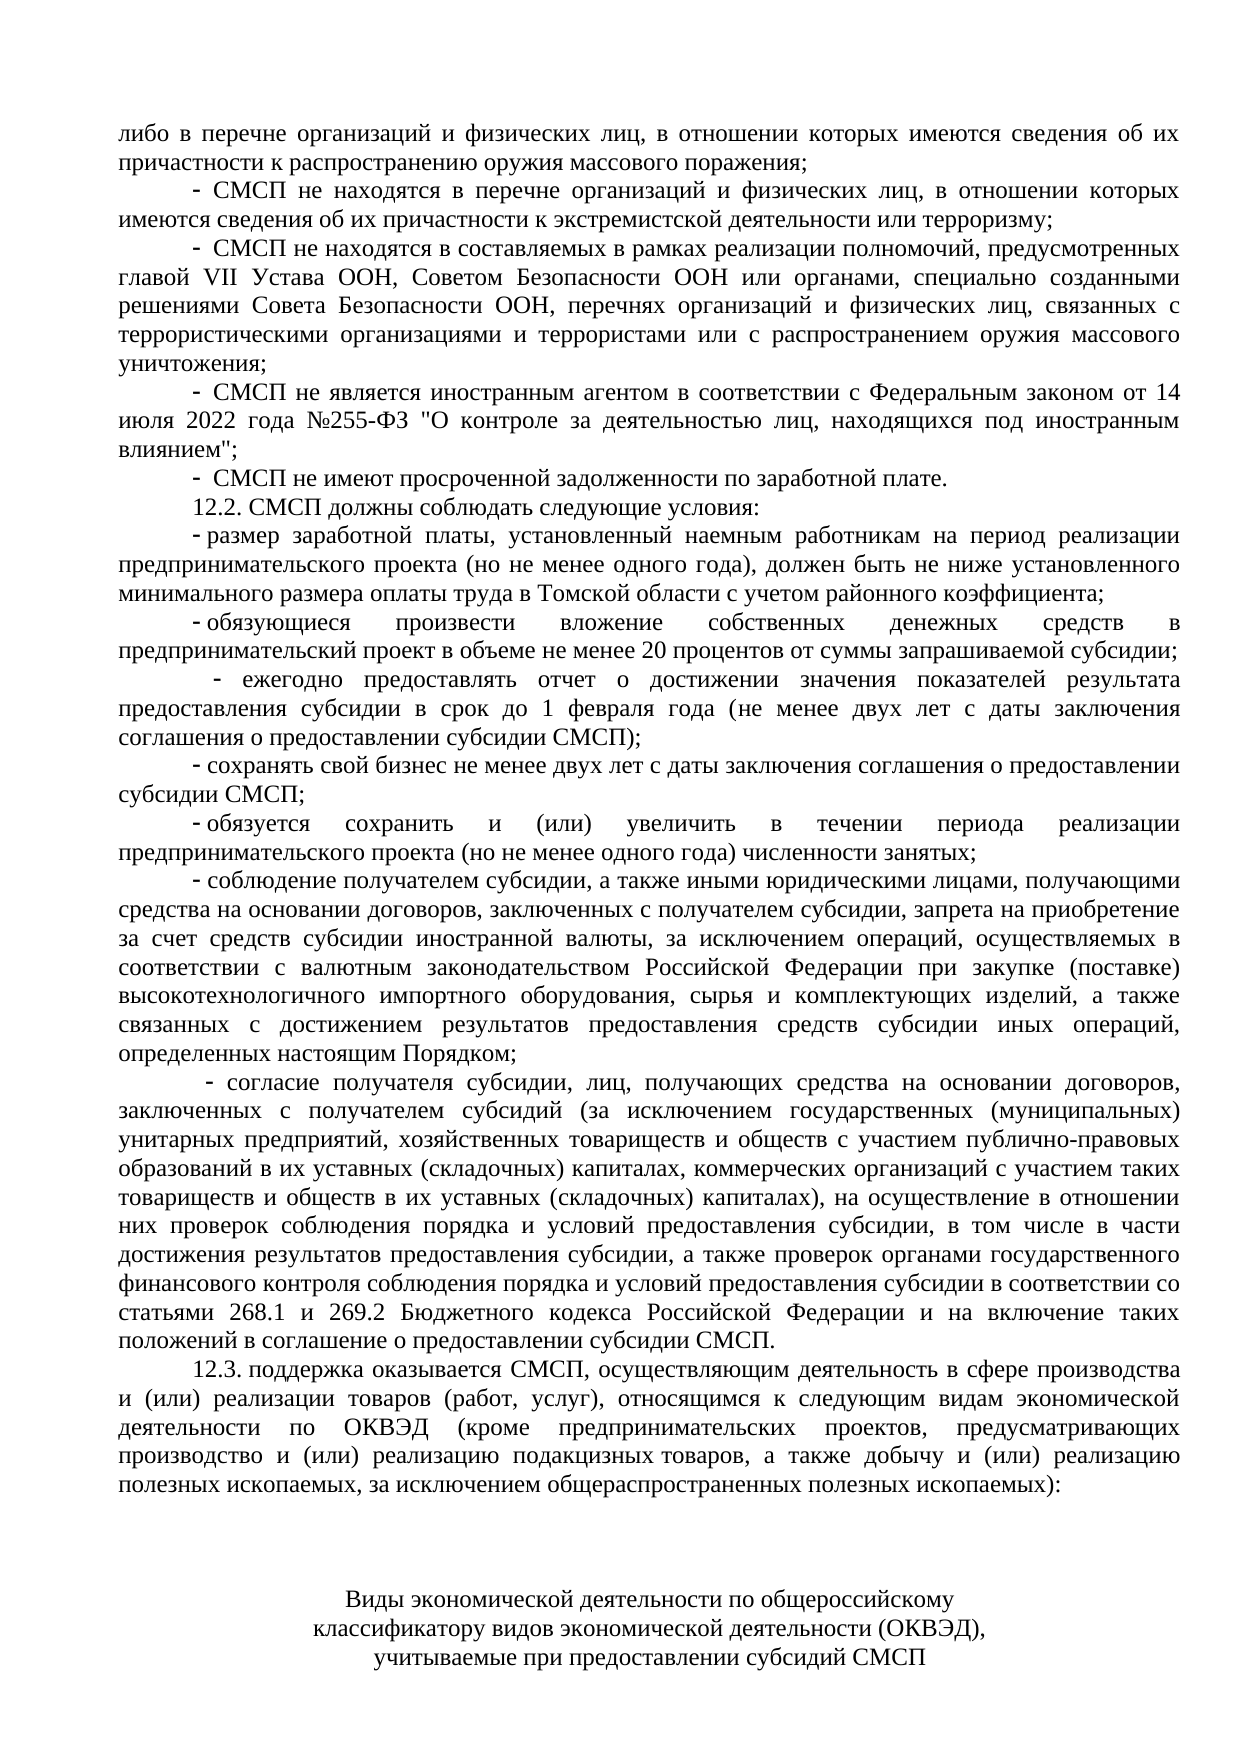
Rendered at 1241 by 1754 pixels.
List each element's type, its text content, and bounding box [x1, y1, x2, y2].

text 12.3. поддержка оказывается СМСП, осуществляющим деятельность в сфере производства и (или) реализации товаров (работ, услуг), относящимся к следующим видам экономической деятельности по ОКВЭД (кроме предпринимательских проектов, предусматривающих производство и (или) реализацию подакцизных товаров, а также добычу и (или) реализацию полезных ископаемых, за исключением общераспространенных полезных ископаемых): [118, 1354, 1181, 1498]
text обязуется сохранить и (или) увеличить в течении периода реализации предпринимательского проекта (но не менее одного года) численности занятых; [118, 808, 1181, 866]
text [118, 118, 1181, 176]
text 12.2. СМСП должны соблюдать следующие условия: [118, 492, 1181, 521]
text учитываемые при предоставлении субсидий СМСП [118, 1642, 1181, 1671]
text размер заработной платы, установленный наемным работникам на период реализации предпринимательского проекта (но не менее одного года), должен быть не ниже установленного минимального размера оплаты труда в Томской области с учетом районного коэффициента; [118, 521, 1181, 607]
text сохранять свой бизнес не менее двух лет с даты заключения соглашения о предоставлении субсидии СМСП; [118, 751, 1181, 808]
text СМСП не имеют просроченной задолженности по заработной плате. [118, 463, 1181, 492]
text обязующиеся произвести вложение собственных денежных средств в предпринимательский проект в объеме не менее 20 процентов от суммы запрашиваемой субсидии; [118, 607, 1181, 664]
text ежегодно предоставлять отчет о достижении значения показателей результата предоставления субсидии в срок до 1 февраля года (не менее двух лет с даты заключения соглашения о предоставлении субсидии СМСП); [118, 664, 1181, 751]
text СМСП не находятся в перечне организаций и физических лиц, в отношении которых имеются сведения об их причастности к экстремистской деятельности или терроризму; [118, 176, 1181, 233]
text согласие получателя субсидии, лиц, получающих средства на основании договоров, заключенных с получателем субсидий (за исключением государственных (муниципальных) унитарных предприятий, хозяйственных товариществ и обществ с участием публично-правовых образований в их уставных (складочных) капиталах, коммерческих организаций с участием таких товариществ и обществ в их уставных (складочных) капиталах), на осуществление в отношении них проверок соблюдения порядка и условий предоставления субсидии, в том числе в части достижения результатов предоставления субсидии, а также проверок органами государственного финансового контроля соблюдения порядка и условий предоставления субсидии в соответствии со статьями 268.1 и 269.2 Бюджетного кодекса Российской Федерации и на включение таких положений в соглашение о предоставлении субсидии СМСП. [118, 1067, 1181, 1354]
text Виды экономической деятельности по общероссийскому [118, 1584, 1181, 1613]
text соблюдение получателем субсидии, а также иными юридическими лицами, получающими средства на основании договоров, заключенных с получателем субсидии, запрета на приобретение за счет средств субсидии иностранной валюты, за исключением операций, осуществляемых в соответствии с валютным законодательством Российской Федерации при закупке (поставке) высокотехнологичного импортного оборудования, сырья и комплектующих изделий, а также связанных с достижением результатов предоставления средств субсидии иных операций, определенных настоящим Порядком; [118, 866, 1181, 1067]
text СМСП не находятся в составляемых в рамках реализации полномочий, предусмотренных главой VII Устава ООН, Советом Безопасности ООН или органами, специально созданными решениями Совета Безопасности ООН, перечнях организаций и физических лиц, связанных с террористическими организациями и террористами или с распространением оружия массового уничтожения; [118, 233, 1181, 377]
text классификатору видов экономической деятельности (ОКВЭД), [118, 1613, 1181, 1642]
text СМСП не является иностранным агентом в соответствии с Федеральным законом от 14 июля 2022 года №255-ФЗ "О контроле за деятельностью лиц, находящихся под иностранным влиянием"; [118, 377, 1181, 463]
